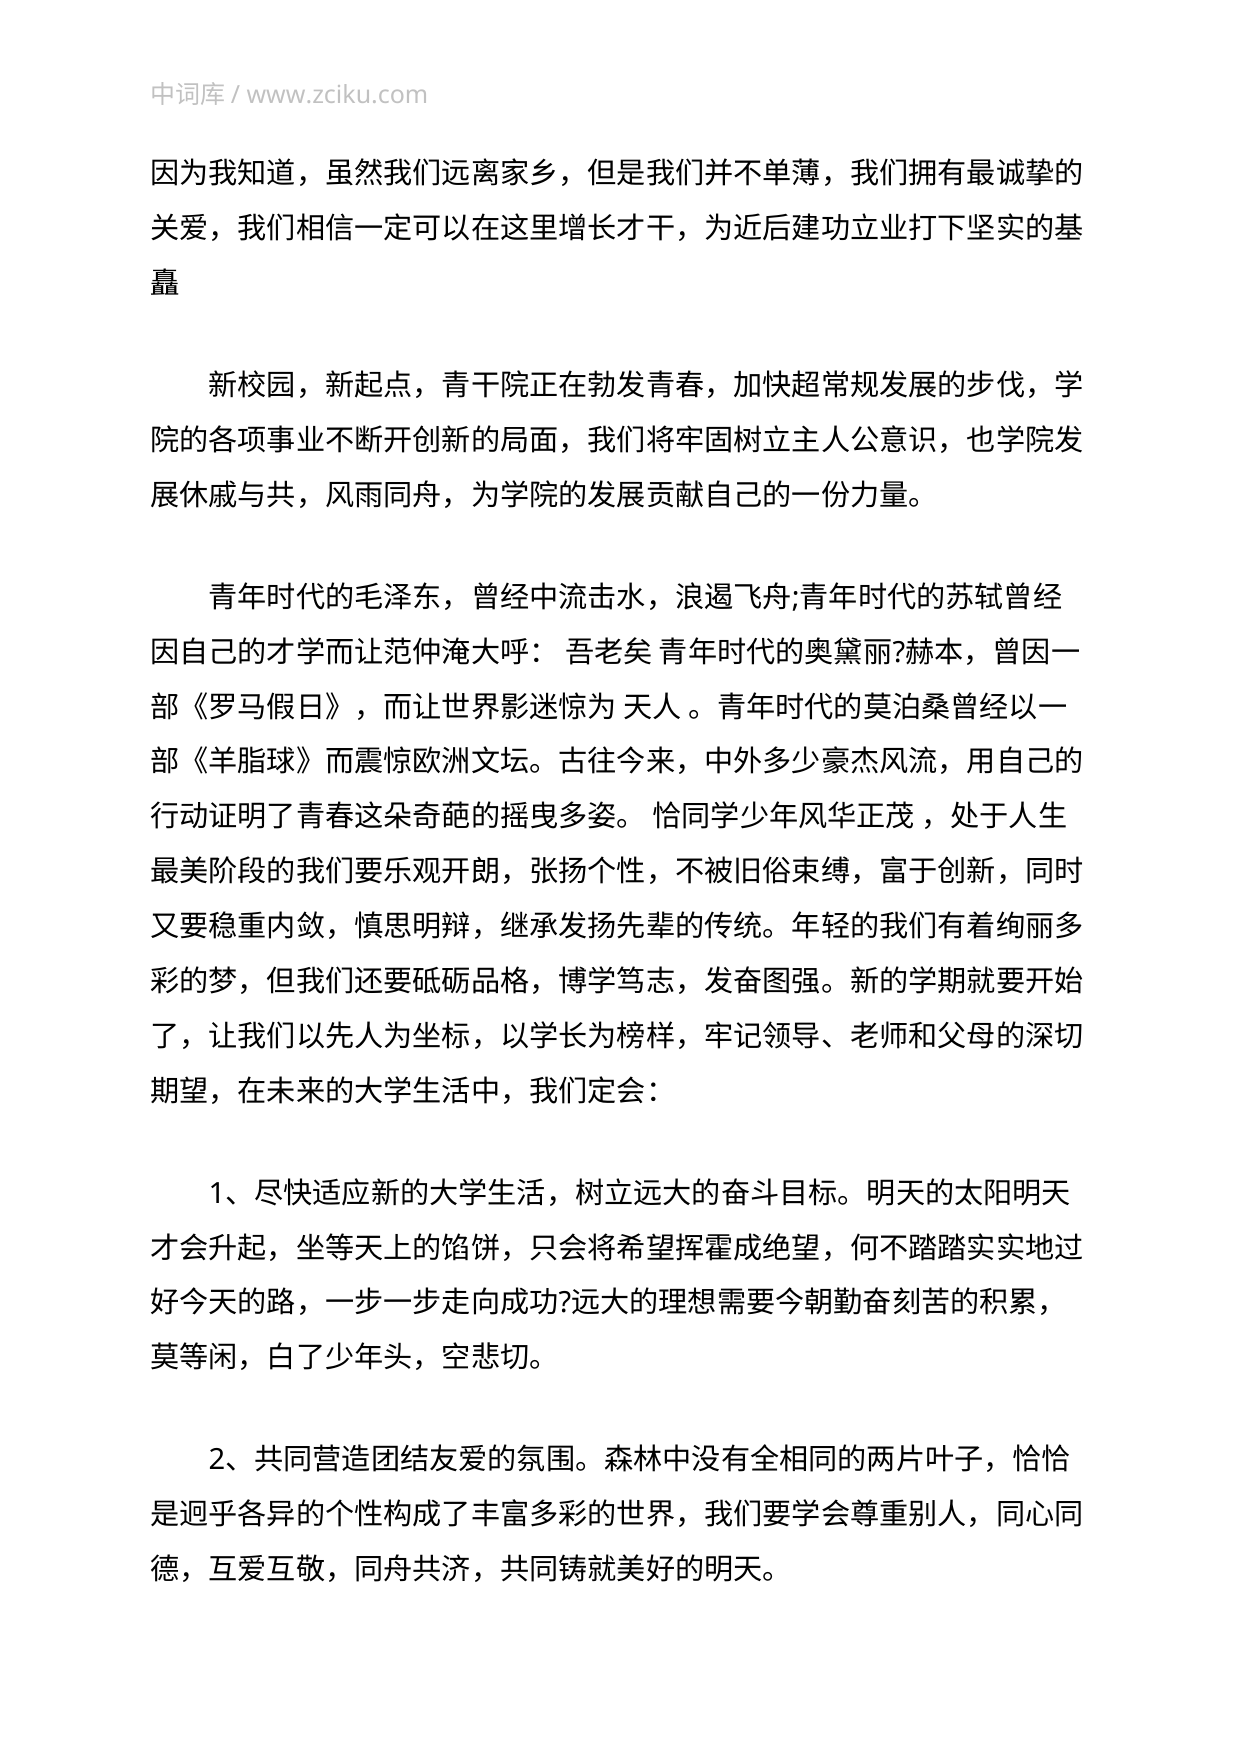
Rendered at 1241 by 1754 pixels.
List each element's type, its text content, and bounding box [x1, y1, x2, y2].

text 2、共同营造团结友爱的氛围。森林中没有全相同的两片叶子，恰恰是迥乎各异的个性构成了丰富多彩的世界，我们要学会尊重别人，同心同德，互爱互敬，同舟共济，共同铸就美好的明天。 [150, 1436, 1090, 1588]
text 1、尽快适应新的大学生活，树立远大的奋斗目标。明天的太阳明天才会升起，坐等天上的馅饼，只会将希望挥霍成绝望，何不踏踏实实地过好今天的路，一步一步走向成功?远大的理想需要今朝勤奋刻苦的积累，莫等闲，白了少年头，空悲切。 [150, 1169, 1090, 1376]
text 青年时代的毛泽东，曾经中流击水，浪遏飞舟;青年时代的苏轼曾经因自己的才学而让范仲淹大呼： 吾老矣 青年时代的奥黛丽?赫本，曾因一部《罗马假日》，而让世界影迷惊为 天人 。青年时代的莫泊桑曾经以一部《羊脂球》而震惊欧洲文坛。古往今来，中外多少豪杰风流，用自己的行动证明了青春这朵奇葩的摇曳多姿。 恰同学少年风华正茂 ，处于人生最美阶段的我们要乐观开朗，张扬个性，不被旧俗束缚，富于创新，同时又要稳重内敛，慎思明辩，继承发扬先辈的传统。年轻的我们有着绚丽多彩的梦，但我们还要砥砺品格，博学笃志，发奋图强。新的学期就要开始了，让我们以先人为坐标，以学长为榜样，牢记领导、老师和父母的深切期望，在未来的大学生活中，我们定会： [150, 573, 1090, 1110]
text 新校园，新起点，青干院正在勃发青春，加快超常规发展的步伐，学院的各项事业不断开创新的局面，我们将牢固树立主人公意识，也学院发展休戚与共，风雨同舟，为学院的发展贡献自己的一份力量。 [150, 362, 1090, 514]
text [150, 150, 1090, 302]
